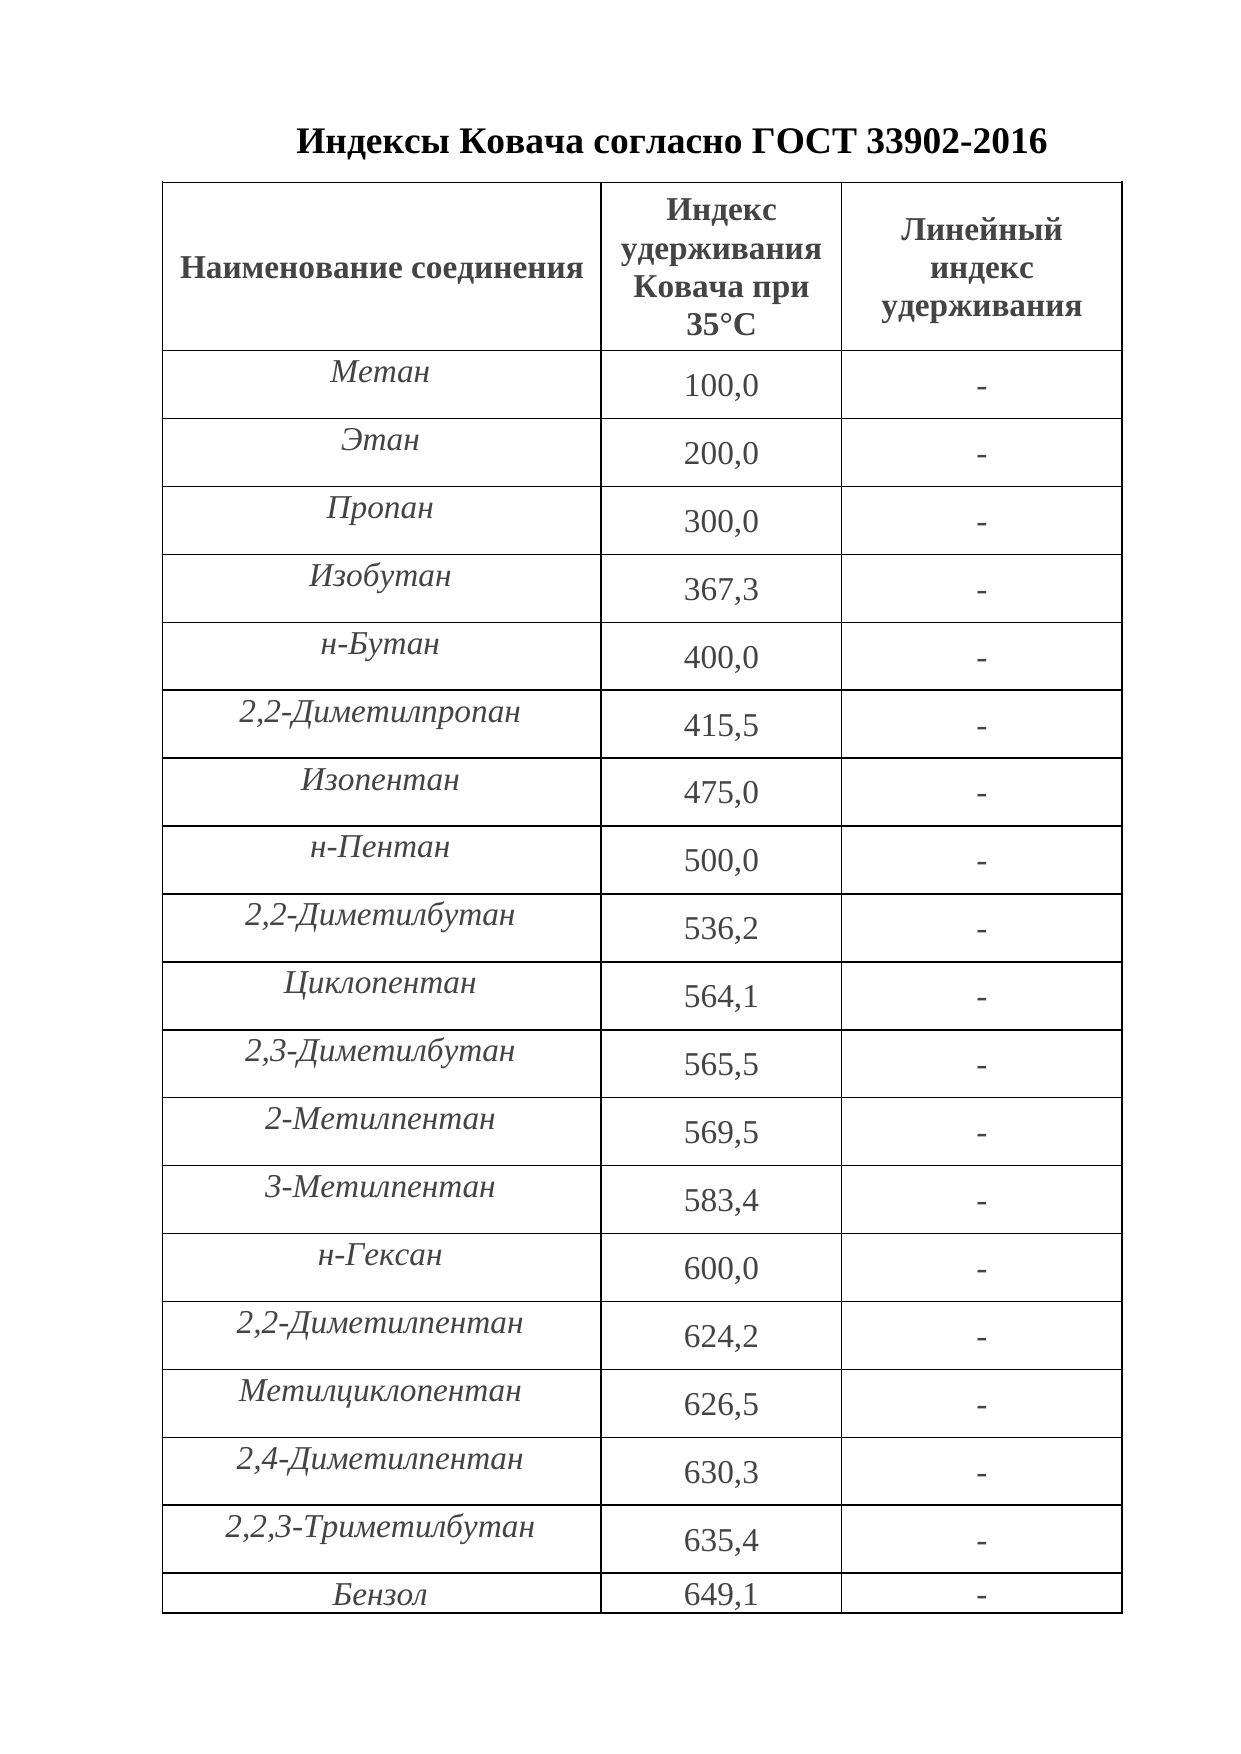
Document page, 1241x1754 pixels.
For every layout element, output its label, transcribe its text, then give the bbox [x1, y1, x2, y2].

text Индексы Ковача согласно ГОСТ 33902-2016 [162, 118, 1181, 161]
table_cell 2-Метилпентан [163, 1098, 600, 1165]
table_cell - [842, 895, 1121, 961]
table_cell 475,0 [602, 759, 841, 825]
table_cell - [842, 1098, 1121, 1165]
table_cell 626,5 [602, 1370, 841, 1436]
table_cell - [842, 487, 1121, 553]
table_cell Изопентан [163, 759, 600, 825]
table_cell - [842, 963, 1121, 1029]
table_cell н-Бутан [163, 623, 600, 689]
table_cell н-Пентан [163, 827, 600, 893]
table_cell 635,4 [602, 1506, 841, 1572]
table_cell - [842, 759, 1121, 825]
table_cell 569,5 [602, 1098, 841, 1165]
table_cell 3-Метилпентан [163, 1166, 600, 1233]
table_cell - [842, 351, 1121, 418]
table_cell - [842, 623, 1121, 689]
table_cell 2,2,3-Триметилбутан [163, 1506, 600, 1572]
table_cell 649,1 [602, 1574, 841, 1612]
table_cell 400,0 [602, 623, 841, 689]
table_cell Этан [163, 419, 600, 486]
table_cell 2,2-Диметилпропан [163, 691, 600, 757]
table_cell 536,2 [602, 895, 841, 961]
table_cell 600,0 [602, 1234, 841, 1301]
table_cell 2,2-Диметилпентан [163, 1302, 600, 1368]
table_cell 2,4-Диметилпентан [163, 1438, 600, 1504]
table_cell - [842, 827, 1121, 893]
table_cell Метилциклопентан [163, 1370, 600, 1436]
table_cell 300,0 [602, 487, 841, 553]
table_cell Бензол [163, 1574, 600, 1612]
table_cell - [842, 1370, 1121, 1436]
table_cell 564,1 [602, 963, 841, 1029]
table_cell 624,2 [602, 1302, 841, 1368]
table_cell - [842, 1031, 1121, 1097]
table_cell 100,0 [602, 351, 841, 418]
table_cell 200,0 [602, 419, 841, 486]
table_cell 415,5 [602, 691, 841, 757]
table_cell 630,3 [602, 1438, 841, 1504]
table_cell - [842, 1506, 1121, 1572]
table_cell - [842, 1302, 1121, 1368]
table_cell 367,3 [602, 555, 841, 621]
table_cell Метан [163, 351, 600, 418]
table_header Индекс удерживания Ковача при 35°С [602, 183, 841, 350]
table_cell - [842, 1166, 1121, 1233]
table_cell н-Гексан [163, 1234, 600, 1301]
table_cell 583,4 [602, 1166, 841, 1233]
table_header Наименование соединения [163, 183, 600, 350]
table_cell 500,0 [602, 827, 841, 893]
table_cell - [842, 419, 1121, 486]
table_cell 2,3-Диметилбутан [163, 1031, 600, 1097]
table_cell - [842, 691, 1121, 757]
table_cell Пропан [163, 487, 600, 553]
table_cell Изобутан [163, 555, 600, 621]
table_cell 565,5 [602, 1031, 841, 1097]
table_header Линейный индекс удерживания [842, 183, 1121, 350]
table_cell - [842, 1574, 1121, 1612]
table_cell - [842, 1234, 1121, 1301]
table_cell 2,2-Диметилбутан [163, 895, 600, 961]
table_cell - [842, 1438, 1121, 1504]
table_cell - [842, 555, 1121, 621]
table_cell Циклопентан [163, 963, 600, 1029]
